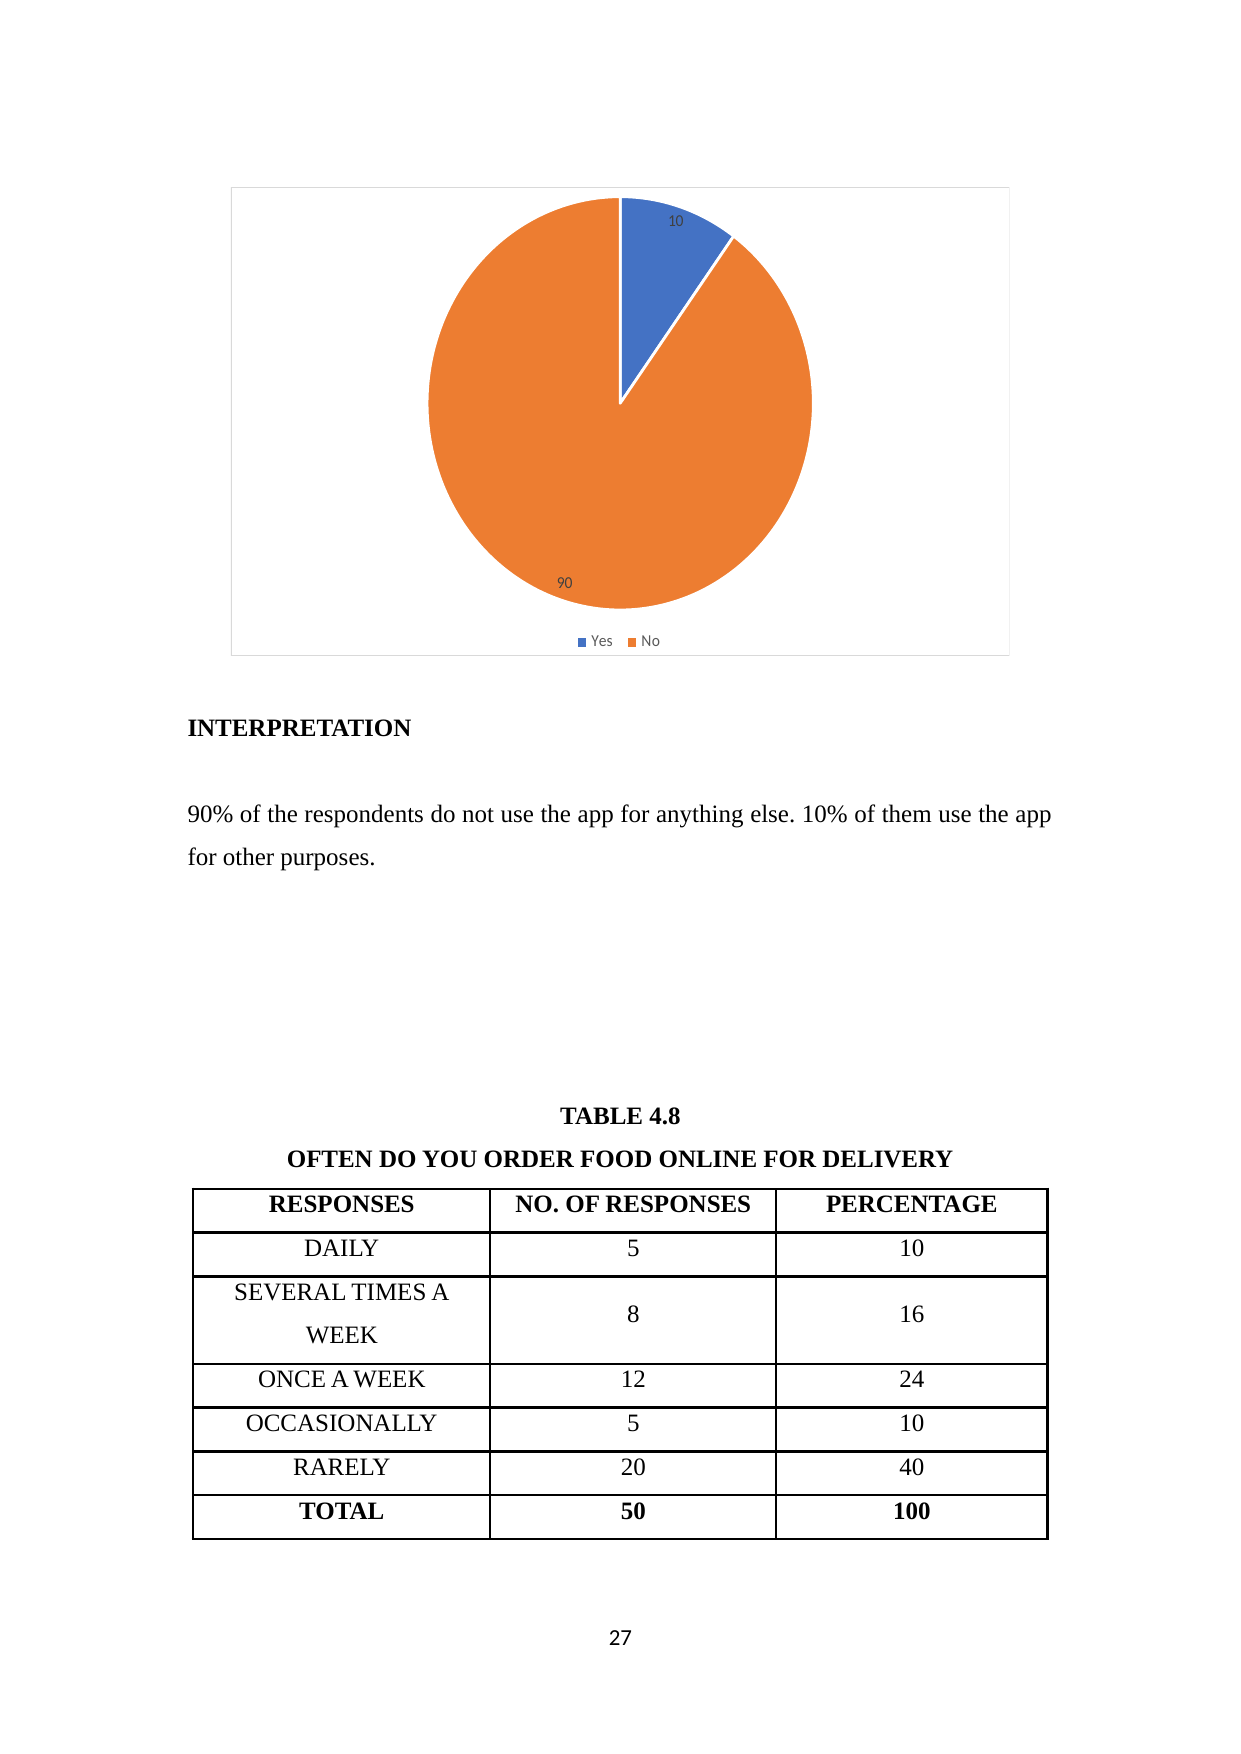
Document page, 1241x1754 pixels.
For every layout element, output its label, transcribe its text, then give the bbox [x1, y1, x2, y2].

table_cell 16 [777, 1278, 1046, 1362]
table_cell ONCE A WEEK [194, 1365, 489, 1406]
table_cell RARELY [194, 1453, 489, 1494]
table_cell 8 [491, 1278, 775, 1362]
text 90% of the respondents do not use the app for anything else. 10% of them use the app for other purposes. [187, 799, 1053, 871]
table_header PERCENTAGE [777, 1190, 1046, 1231]
table_cell 50 [491, 1496, 775, 1538]
text OFTEN DO YOU ORDER FOOD ONLINE FOR DELIVERY [187, 1144, 1053, 1173]
text TABLE 4.8 [187, 1101, 1053, 1130]
table_cell TOTAL [194, 1496, 489, 1538]
table_cell DAILY [194, 1234, 489, 1275]
table_header RESPONSES [194, 1190, 489, 1231]
table_cell 10 [777, 1409, 1046, 1450]
table_cell 5 [491, 1409, 775, 1450]
table_cell OCCASIONALLY [194, 1409, 489, 1450]
table_cell 24 [777, 1365, 1046, 1406]
table_cell 12 [491, 1365, 775, 1406]
text INTERPRETATION [187, 713, 1053, 742]
table_header NO. OF RESPONSES [491, 1190, 775, 1231]
table_cell 40 [777, 1453, 1046, 1494]
table_cell 20 [491, 1453, 775, 1494]
table_cell SEVERAL TIMES A WEEK [194, 1278, 489, 1362]
table_cell 10 [777, 1234, 1046, 1275]
table_cell 100 [777, 1496, 1046, 1538]
table_cell 5 [491, 1234, 775, 1275]
